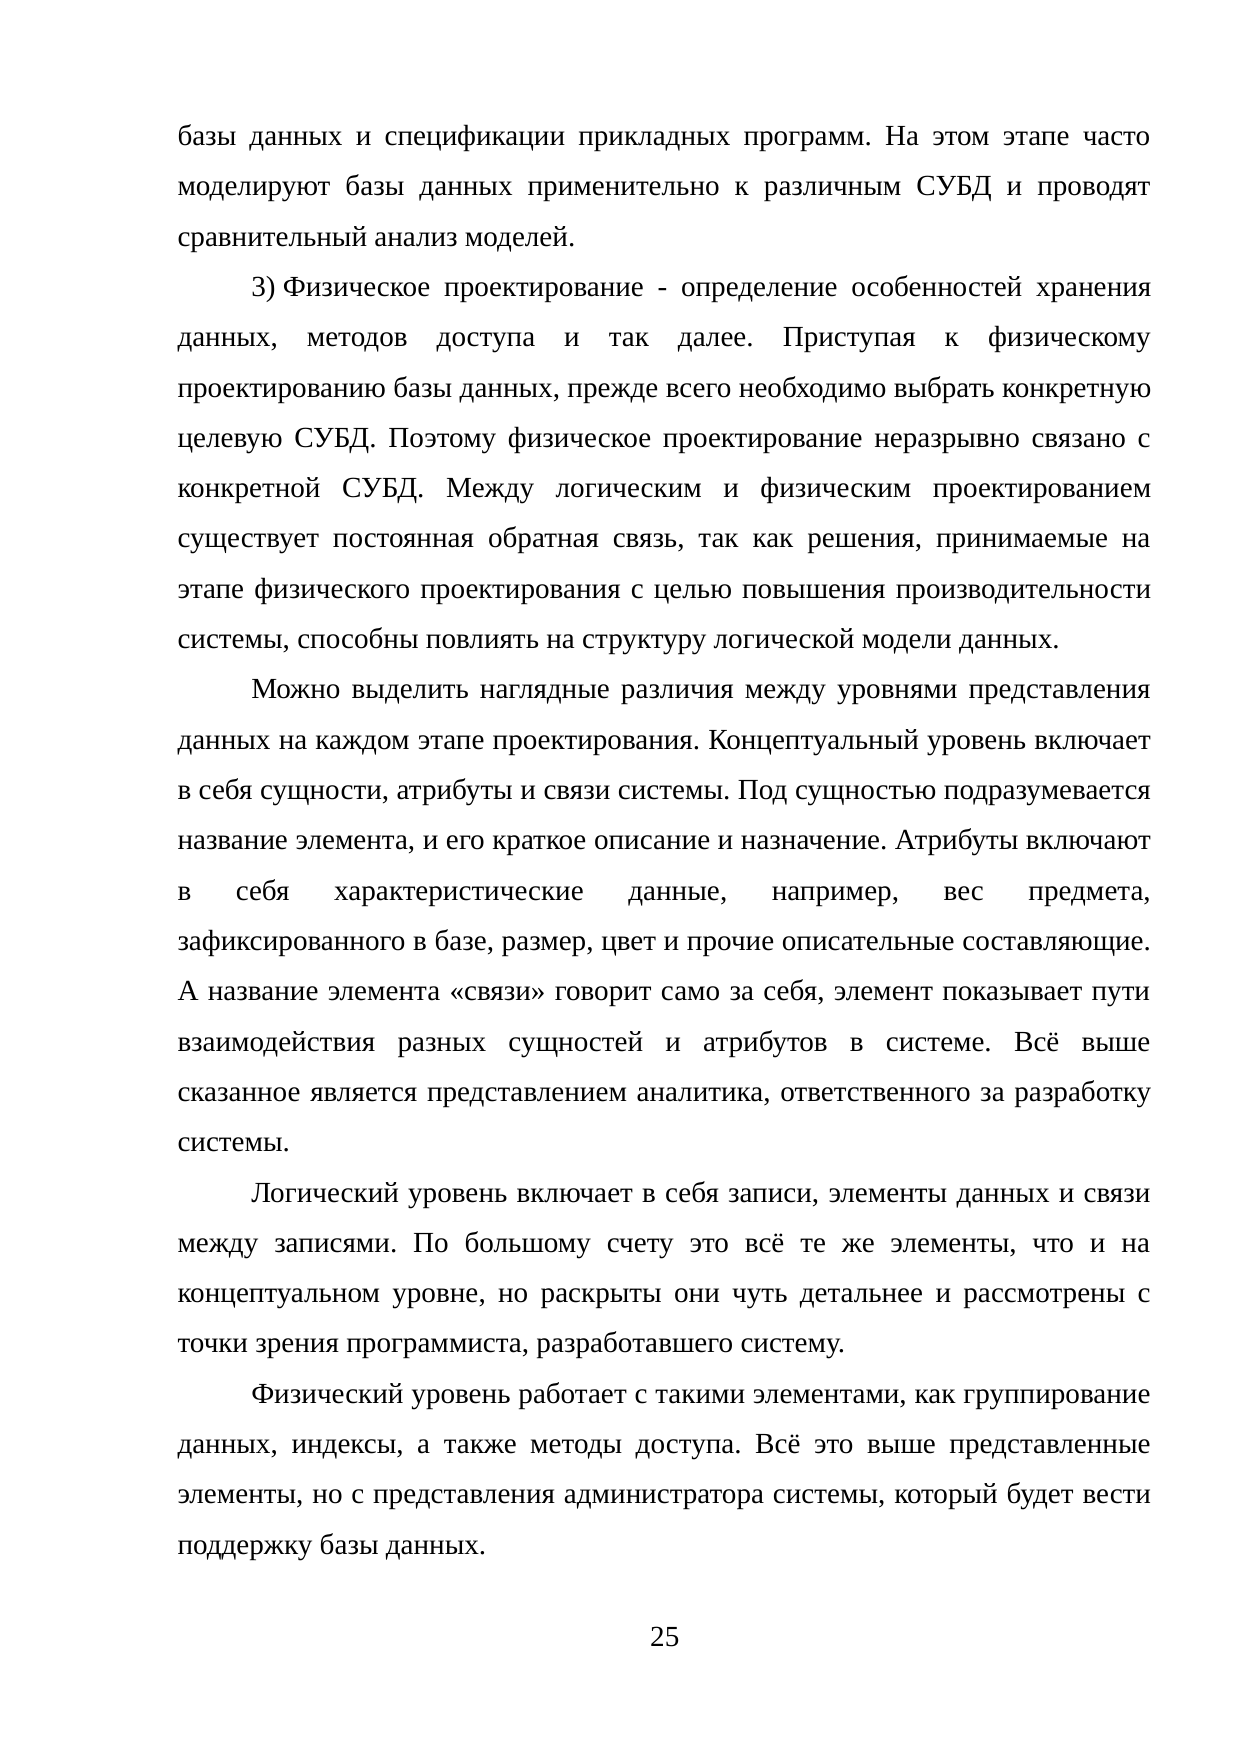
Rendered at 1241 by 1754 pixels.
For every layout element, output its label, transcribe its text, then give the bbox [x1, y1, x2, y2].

text Можно выделить наглядные различия между уровнями представления данных на каждом этапе проектирования. Концептуальный уровень включает в себя сущности, атрибуты и связи системы. Под сущностью подразумевается название элемента, и его краткое описание и назначение. Атрибуты включают в себя характеристические данные, например, вес предмета, зафиксированного в базе, размер, цвет и прочие описательные составляющие. А название элемента «связи» говорит само за себя, элемент показывает пути взаимодействия разных сущностей и атрибутов в системе. Всё выше сказанное является представлением аналитика, ответственного за разработку системы. [177, 672, 1152, 1158]
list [177, 118, 1152, 252]
text Логический уровень включает в себя записи, элементы данных и связи между записями. По большому счету это всё те же элементы, что и на концептуальном уровне, но раскрыты они чуть детальнее и рассмотрены с точки зрения программиста, разработавшего систему. [177, 1175, 1152, 1359]
list Физическое проектирование - определение особенностей хранения данных, методов доступа и так далее. Приступая к физическому проектированию базы данных, прежде всего необходимо выбрать конкретную целевую СУБД. Поэтому физическое проектирование неразрывно связано с конкретной СУБД. Между логическим и физическим проектированием существует постоянная обратная связь, так как решения, принимаемые на этапе физического проектирования с целью повышения производительности системы, способны повлиять на структуру логической модели данных. [177, 269, 1152, 655]
text Физический уровень работает с такими элементами, как группирование данных, индексы, а также методы доступа. Всё это выше представленные элементы, но с представления администратора системы, который будет вести поддержку базы данных. [177, 1376, 1152, 1560]
